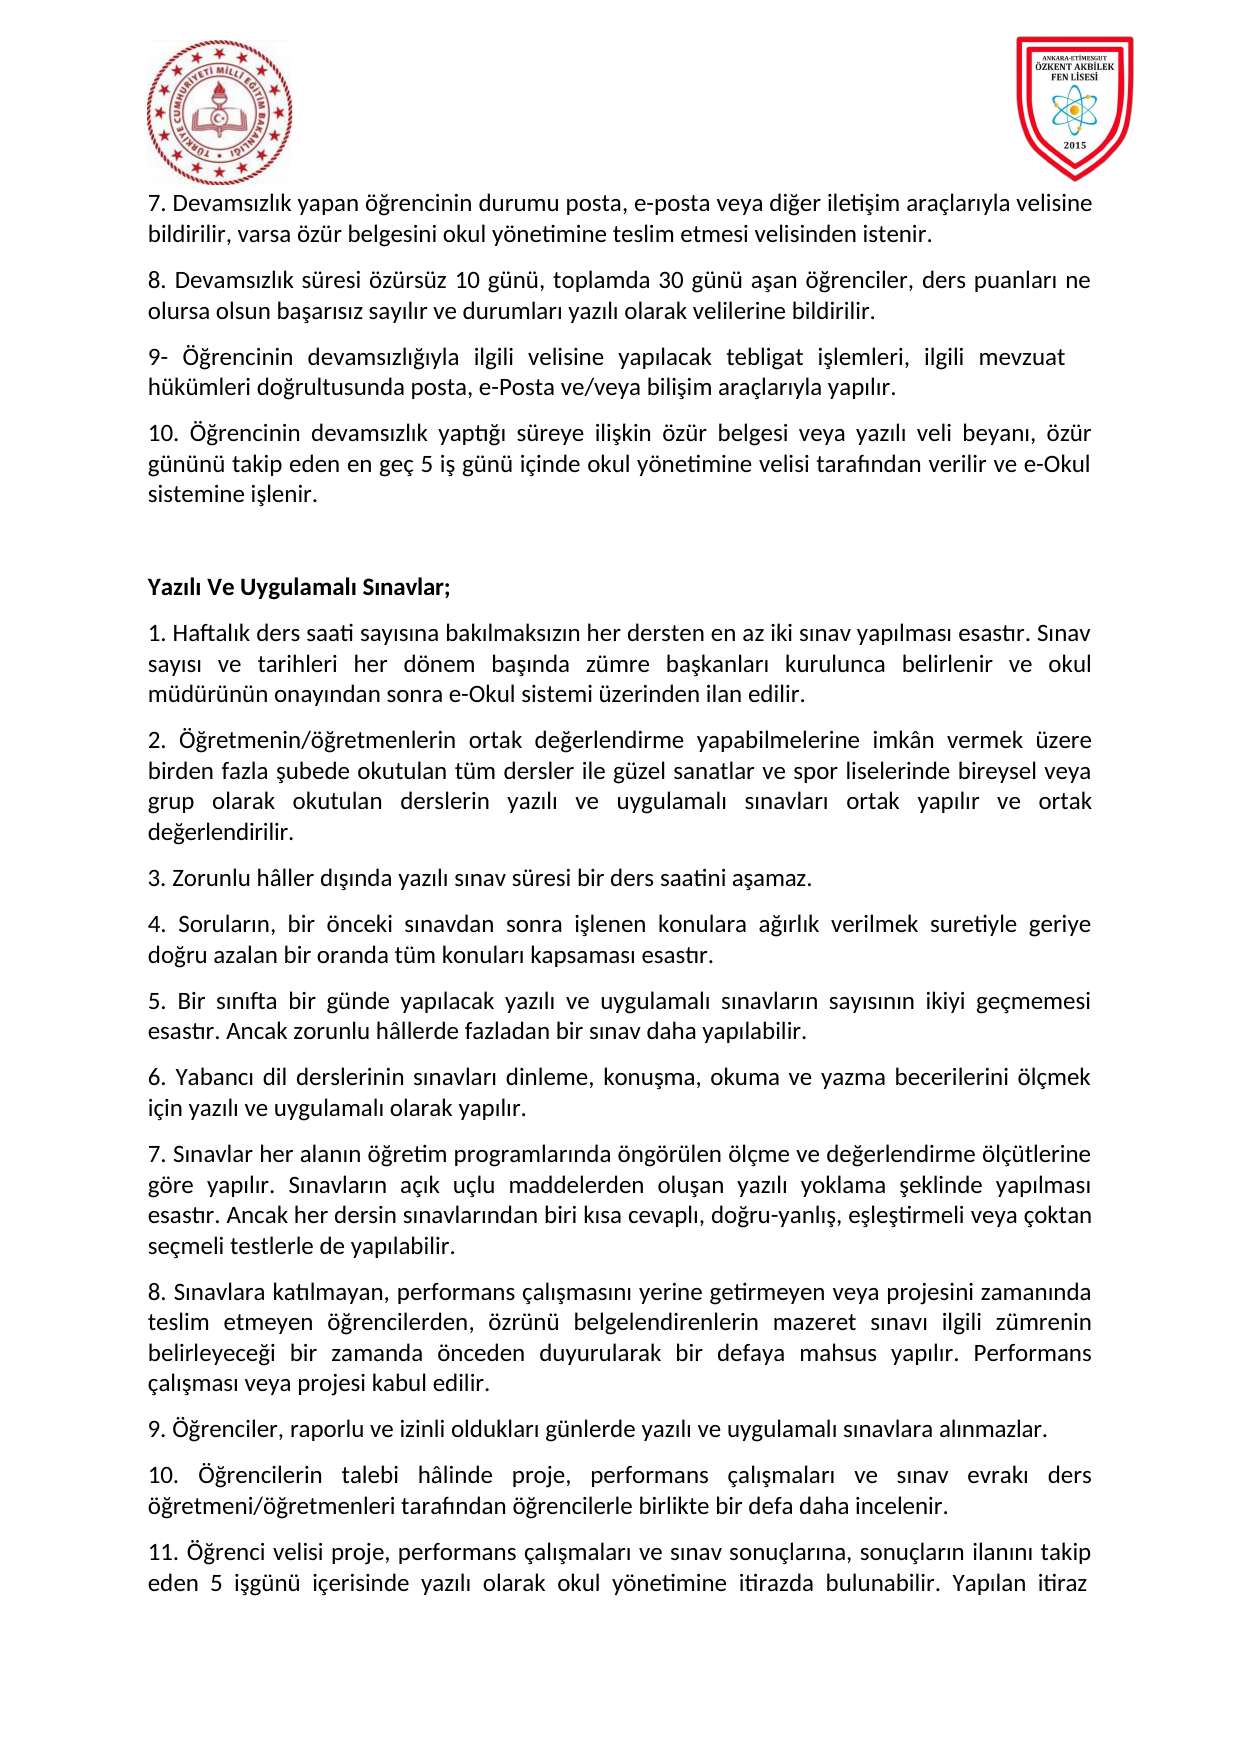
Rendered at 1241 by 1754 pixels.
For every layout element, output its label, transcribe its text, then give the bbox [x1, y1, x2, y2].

list Öğrenci velisi proje, performans çalışmaları ve sınav sonuçlarına, sonuçların ilanını takip eden 5 işgünü içerisinde yazılı olarak okul yönetimine itirazda bulunabilir. Yapılan itiraz [148, 1536, 1093, 1597]
list Zorunlu hâller dışında yazılı sınav süresi bir ders saatini aşamaz. [147, 862, 1109, 893]
list Yabancı dil derslerinin sınavları dinleme, konuşma, okuma ve yazma becerilerini ölçmek için yazılı ve uygulamalı olarak yapılır. [148, 1062, 1093, 1123]
picture [147, 40, 293, 185]
list Devamsızlık süresi özürsüz 10 günü, toplamda 30 günü aşan öğrenciler, ders puanları ne olursa olsun başarısız sayılır ve durumları yazılı olarak velilerine bildirilir. [148, 264, 1093, 325]
list Öğrencilerin talebi hâlinde proje, performans çalışmaları ve sınav evrakı ders öğretmeni/öğretmenleri tarafından öğrencilerle birlikte bir defa daha incelenir. [148, 1460, 1093, 1521]
list Öğretmenin/öğretmenlerin ortak değerlendirme yapabilmelerine imkân vermek üzere birden fazla şubede okutulan tüm dersler ile güzel sanatlar ve spor liselerinde bireysel veya grup olarak okutulan derslerin yazılı ve uygulamalı sınavları ortak yapılır ve ortak değerlendirilir. [148, 724, 1093, 846]
list Devamsızlık yapan öğrencinin durumu posta, e-posta veya diğer iletişim araçlarıyla velisine bildirilir, varsa özür belgesini okul yönetimine teslim etmesi velisinden istenir. [148, 188, 1093, 249]
list Sınavlar her alanın öğretim programlarında öngörülen ölçme ve değerlendirme ölçütlerine göre yapılır. Sınavların açık uçlu maddelerden oluşan yazılı yoklama şeklinde yapılması esastır. Ancak her dersin sınavlarından biri kısa cevaplı, doğru-yanlış, eşleştirmeli veya çoktan seçmeli testlerle de yapılabilir. [148, 1138, 1093, 1260]
picture [1001, 33, 1153, 187]
list Haftalık ders saati sayısına bakılmaksızın her dersten en az iki sınav yapılması esastır. Sınav sayısı ve tarihleri her dönem başında zümre başkanları kurulunca belirlenir ve okul müdürünün onayından sonra e-Okul sistemi üzerinden ilan edilir. [148, 617, 1093, 709]
list Öğrenciler, raporlu ve izinli oldukları günlerde yazılı ve uygulamalı sınavlara alınmazlar. [147, 1414, 1109, 1444]
list Soruların, bir önceki sınavdan sonra işlenen konulara ağırlık verilmek suretiyle geriye doğru azalan bir oranda tüm konuları kapsaması esastır. [148, 908, 1093, 969]
text 9- Öğrencinin devamsızlığıyla ilgili velisine yapılacak tebligat işlemleri, ilgili mevzuat hükümleri doğrultusunda posta, e-Posta ve/veya bilişim araçlarıyla yapılır. [148, 341, 1109, 402]
list Sınavlara katılmayan, performans çalışmasını yerine getirmeyen veya projesini zamanında teslim etmeyen öğrencilerden, özrünü belgelendirenlerin mazeret sınavı ilgili zümrenin belirleyeceği bir zamanda önceden duyurularak bir defaya mahsus yapılır. Performans çalışması veya projesi kabul edilir. [148, 1276, 1093, 1398]
list Bir sınıfta bir günde yapılacak yazılı ve uygulamalı sınavların sayısının ikiyi geçmemesi esastır. Ancak zorunlu hâllerde fazladan bir sınav daha yapılabilir. [148, 985, 1093, 1046]
text 10. Öğrencinin devamsızlık yaptığı süreye ilişkin özür belgesi veya yazılı veli beyanı, özür gününü takip eden en geç 5 iş günü içinde okul yönetimine velisi tarafından verilir ve e-Okul sistemine işlenir. [148, 418, 1093, 509]
subtitle Yazılı Ve Uygulamalı Sınavlar; [148, 571, 1109, 602]
